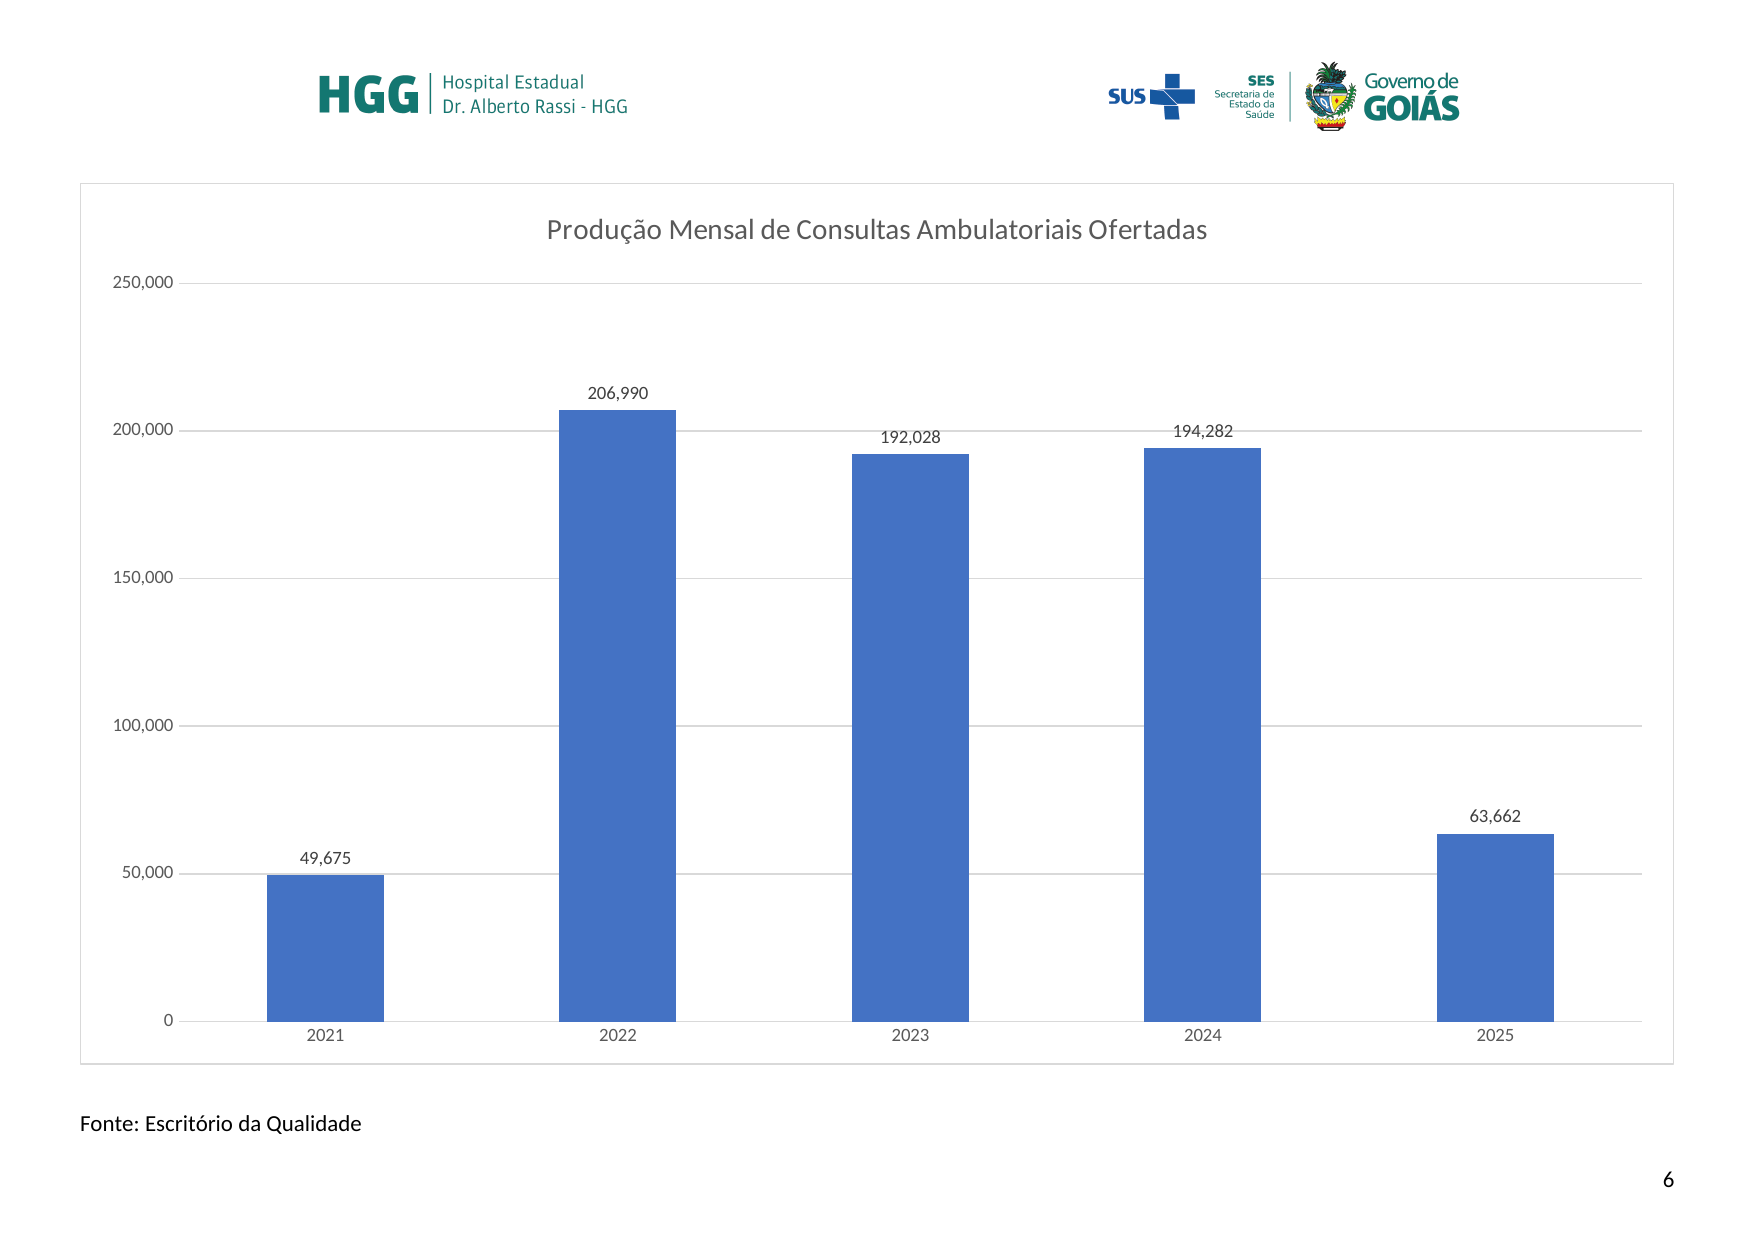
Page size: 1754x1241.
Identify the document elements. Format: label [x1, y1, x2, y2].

picture [267, 21, 1508, 154]
